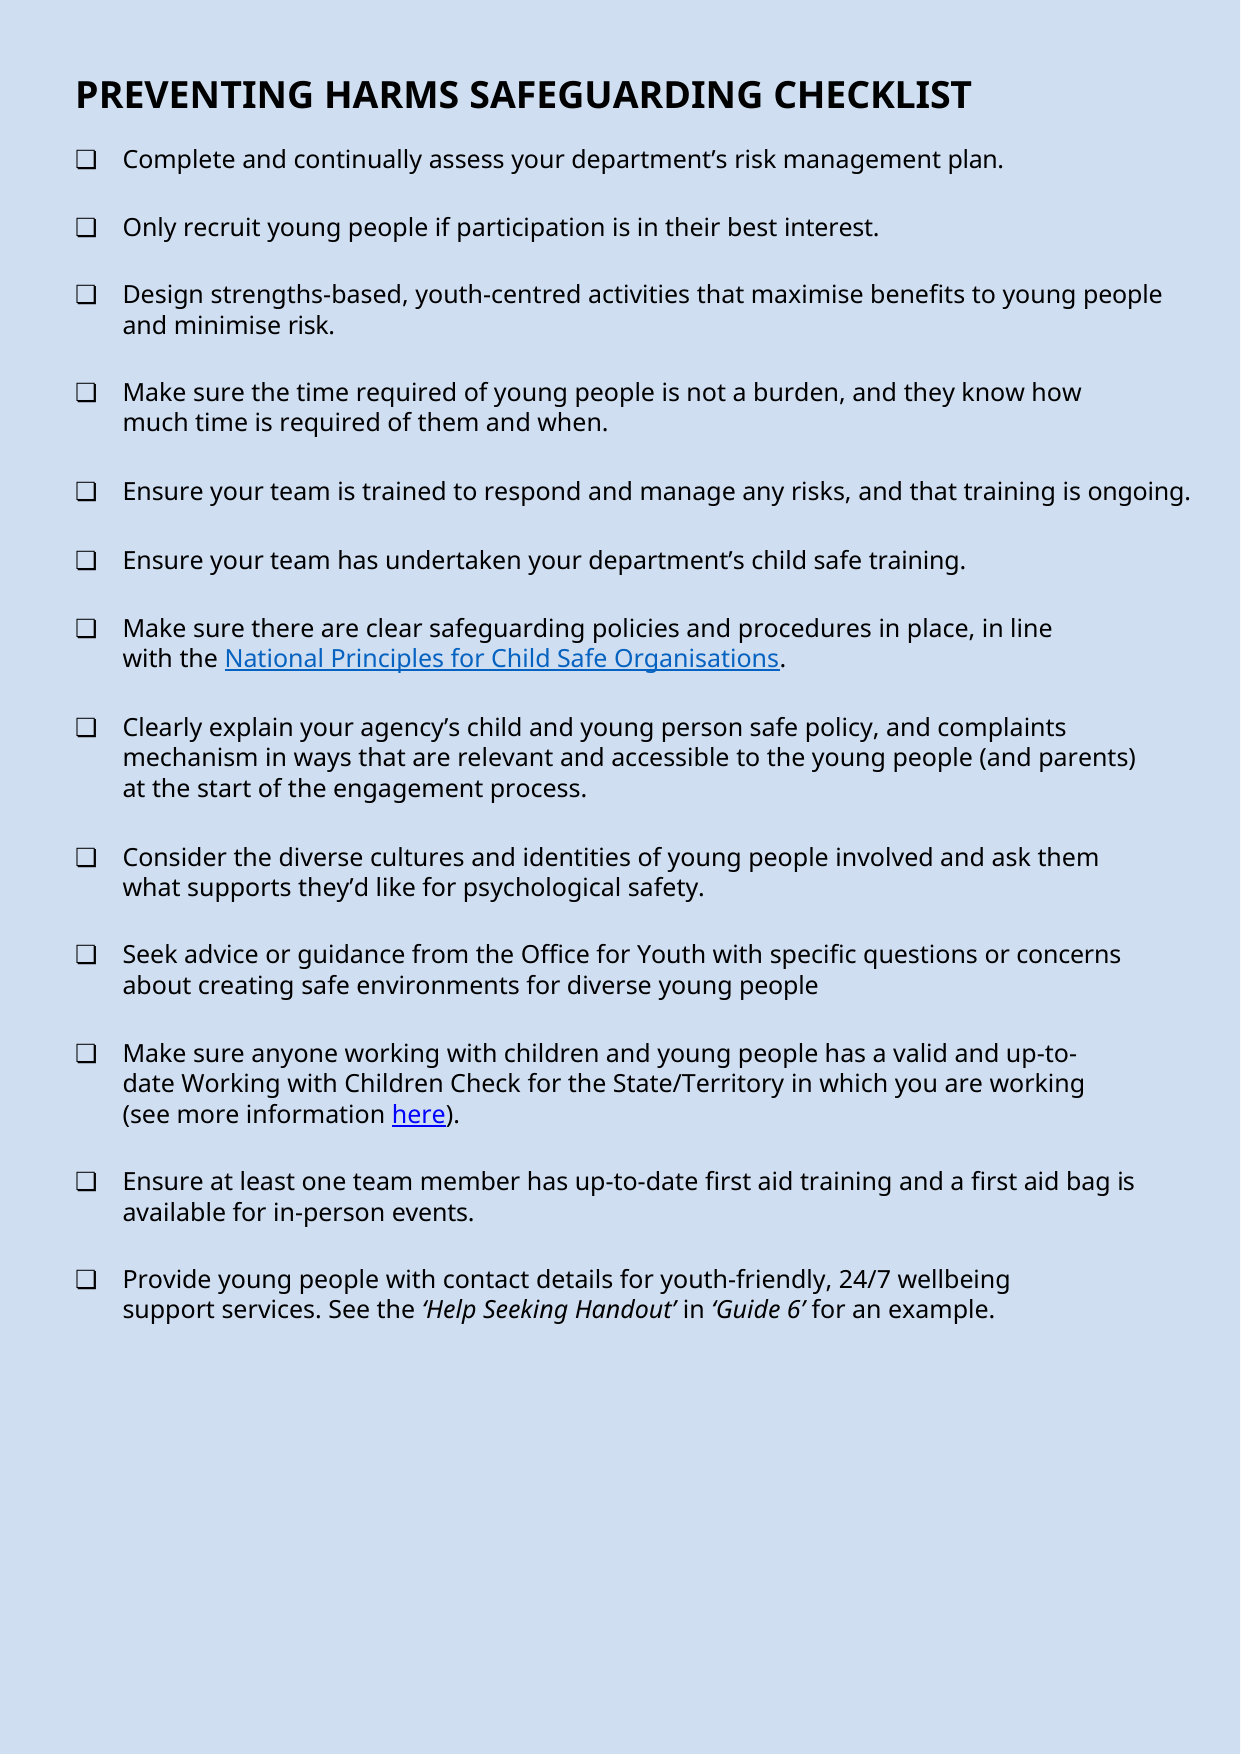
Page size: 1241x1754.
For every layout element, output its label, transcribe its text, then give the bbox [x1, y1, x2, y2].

text ❏ Make sure the time required of young people is not a burden, and they know how much time is required of them and when. [75, 377, 1109, 439]
text available for in-person events. [122, 1197, 1201, 1228]
text ❏ Ensure your team has undertaken your department’s child safe training. [75, 542, 1201, 576]
text and minimise risk. [122, 309, 1201, 341]
text ❏ Make sure there are clear safeguarding policies and procedures in place, in line with the National Principles for Child Safe Organisations. [75, 613, 1077, 675]
text ❏ Only recruit young people if participation is in their best interest. [75, 210, 1201, 244]
title PREVENTING HARMS SAFEGUARDING CHECKLIST [75, 68, 1201, 119]
text ❏ Ensure your team is trained to respond and manage any risks, and that training is ongoing. [75, 474, 1201, 508]
text ❏ Make sure anyone working with children and young people has a valid and up-to-date Working with Children Check for the State/Territory in which you are working (see more information here). [75, 1037, 1109, 1130]
text ❏ Complete and continually assess your department’s risk management plan. [75, 141, 1201, 176]
text ❏ Seek advice or guidance from the Office for Youth with specific questions or concerns [75, 938, 1201, 970]
text ❏ Clearly explain your agency’s child and young person safe policy, and complaints mechanism in ways that are relevant and accessible to the young people (and parents) at the start of the engagement process. [75, 712, 1139, 805]
text ❏ Design strengths-based, youth-centred activities that maximise benefits to young people [75, 278, 1201, 309]
text ❏ Consider the diverse cultures and identities of young people involved and ask them what supports they’d like for psychological safety. [75, 842, 1133, 904]
text ❏ Provide young people with contact details for youth-friendly, 24/7 wellbeing support services. See the ‘Help Seeking Handout’ in ‘Guide 6’ for an example. [75, 1264, 1073, 1326]
text ❏ Ensure at least one team member has up-to-date first aid training and a first aid bag is [75, 1165, 1201, 1197]
text about creating safe environments for diverse young people [122, 970, 1201, 1001]
